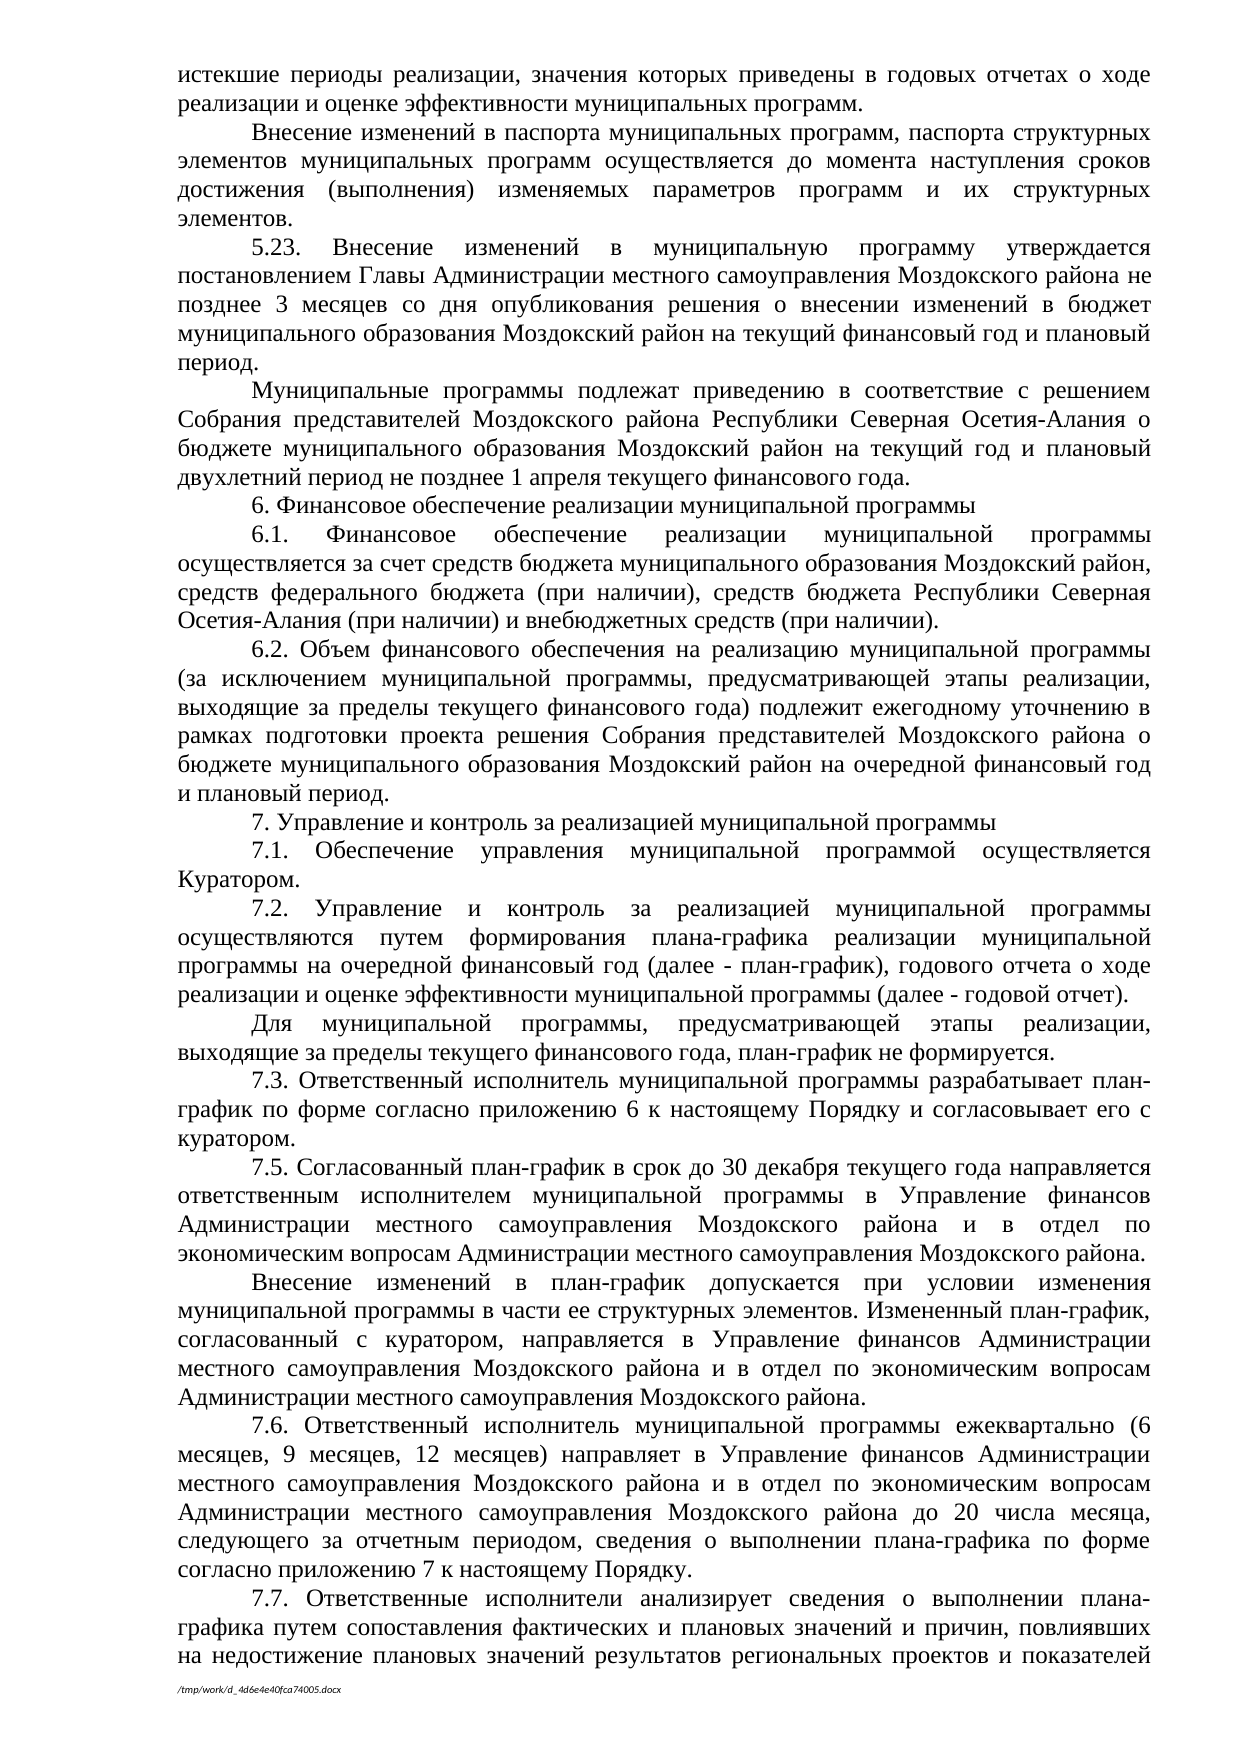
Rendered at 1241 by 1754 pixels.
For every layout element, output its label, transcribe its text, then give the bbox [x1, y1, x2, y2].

text 7.3. Ответственный исполнитель муниципальной программы разрабатывает план-график по форме согласно приложению 6 к настоящему Порядку и согласовывает его с куратором. [177, 1065, 1152, 1152]
text 6. Финансовое обеспечение реализации муниципальной программы [177, 490, 1152, 519]
text Внесение изменений в план-график допускается при условии изменения муниципальной программы в части ее структурных элементов. Измененный план-график, согласованный с куратором, направляется в Управление финансов Администрации местного самоуправления Моздокского района и в отдел по экономическим вопросам Администрации местного самоуправления Моздокского района. [177, 1267, 1152, 1410]
text Для муниципальной программы, предусматривающей этапы реализации, выходящие за пределы текущего финансового года, план-график не формируется. [177, 1008, 1152, 1065]
text 5.23. Внесение изменений в муниципальную программу утверждается постановлением Главы Администрации местного самоуправления Моздокского района не позднее 3 месяцев со дня опубликования решения о внесении изменений в бюджет муниципального образования Моздокский район на текущий финансовый год и плановый период. [177, 232, 1152, 375]
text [177, 1583, 1152, 1669]
text 7.1. Обеспечение управления муниципальной программой осуществляется Куратором. [177, 835, 1152, 893]
text Муниципальные программы подлежат приведению в соответствие с решением Собрания представителей Моздокского района Республики Северная Осетия-Алания о бюджете муниципального образования Моздокский район на текущий год и плановый двухлетний период не позднее 1 апреля текущего финансового года. [177, 375, 1152, 490]
text 7.2. Управление и контроль за реализацией муниципальной программы осуществляются путем формирования плана-графика реализации муниципальной программы на очередной финансовый год (далее - план-график), годового отчета о ходе реализации и оценке эффективности муниципальной программы (далее - годовой отчет). [177, 893, 1152, 1008]
text 7.6. Ответственный исполнитель муниципальной программы ежеквартально (6 месяцев, 9 месяцев, 12 месяцев) направляет в Управление финансов Администрации местного самоуправления Моздокского района и в отдел по экономическим вопросам Администрации местного самоуправления Моздокского района до 20 числа месяца, следующего за отчетным периодом, сведения о выполнении плана-графика по форме согласно приложению 7 к настоящему Порядку. [177, 1410, 1152, 1583]
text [177, 59, 1152, 117]
text 7. Управление и контроль за реализацией муниципальной программы [177, 807, 1152, 835]
text Внесение изменений в паспорта муниципальных программ, паспорта структурных элементов муниципальных программ осуществляется до момента наступления сроков достижения (выполнения) изменяемых параметров программ и их структурных элементов. [177, 117, 1152, 232]
text 7.5. Согласованный план-график в срок до 30 декабря текущего года направляется ответственным исполнителем муниципальной программы в Управление финансов Администрации местного самоуправления Моздокского района и в отдел по экономическим вопросам Администрации местного самоуправления Моздокского района. [177, 1152, 1152, 1267]
text 6.2. Объем финансового обеспечения на реализацию муниципальной программы (за исключением муниципальной программы, предусматривающей этапы реализации, выходящие за пределы текущего финансового года) подлежит ежегодному уточнению в рамках подготовки проекта решения Собрания представителей Моздокского района о бюджете муниципального образования Моздокский район на очередной финансовый год и плановый период. [177, 634, 1152, 807]
text 6.1. Финансовое обеспечение реализации муниципальной программы осуществляется за счет средств бюджета муниципального образования Моздокский район, средств федерального бюджета (при наличии), средств бюджета Республики Северная Осетия-Алания (при наличии) и внебюджетных средств (при наличии). [177, 519, 1152, 634]
